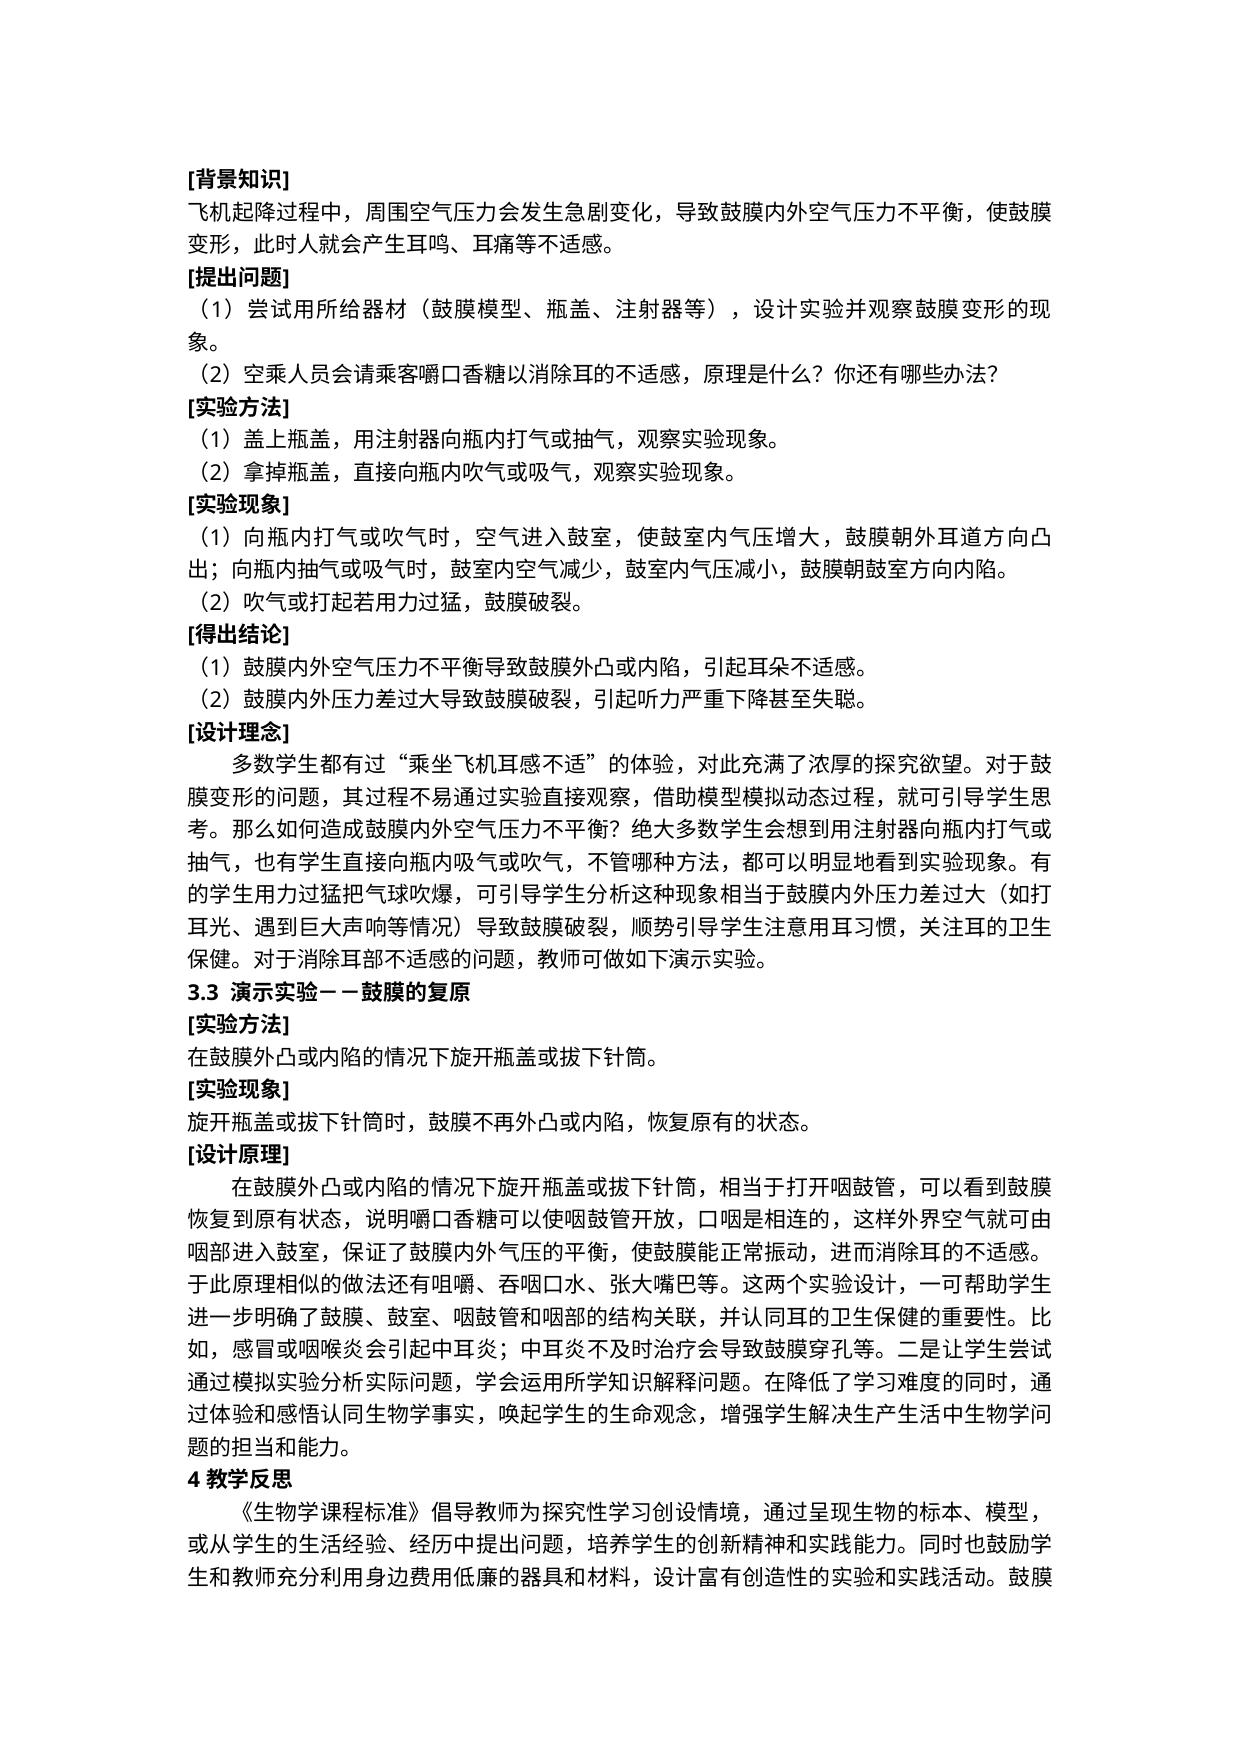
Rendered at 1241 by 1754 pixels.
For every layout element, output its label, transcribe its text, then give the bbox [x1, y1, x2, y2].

text （2）拿掉瓶盖，直接向瓶内吹气或吸气，观察实验现象。 [187, 454, 1053, 487]
text [背景知识] [187, 162, 1053, 194]
text 在鼓膜外凸或内陷的情况下旋开瓶盖或拔下针筒，相当于打开咽鼓管，可以看到鼓膜恢复到原有状态，说明嚼口香糖可以使咽鼓管开放，口咽是相连的，这样外界空气就可由咽部进入鼓室，保证了鼓膜内外气压的平衡，使鼓膜能正常振动，进而消除耳的不适感。于此原理相似的做法还有咀嚼、吞咽口水、张大嘴巴等。这两个实验设计，一可帮助学生进一步明确了鼓膜、鼓室、咽鼓管和咽部的结构关联，并认同耳的卫生保健的重要性。比如，感冒或咽喉炎会引起中耳炎；中耳炎不及时治疗会导致鼓膜穿孔等。二是让学生尝试通过模拟实验分析实际问题，学会运用所学知识解释问题。在降低了学习难度的同时，通过体验和感悟认同生物学事实，唤起学生的生命观念，增强学生解决生产生活中生物学问题的担当和能力。 [187, 1169, 1053, 1462]
text 在鼓膜外凸或内陷的情况下旋开瓶盖或拔下针筒。 [187, 1039, 1053, 1072]
list （2）吹气或打起若用力过猛，鼓膜破裂。 [187, 584, 1053, 617]
text [设计原理] [187, 1137, 1053, 1169]
text [得出结论] [187, 617, 1053, 649]
text [设计理念] [187, 714, 1053, 747]
text 3.3 演示实验－－鼓膜的复原 [187, 974, 1053, 1007]
text [实验方法] [187, 389, 1053, 422]
text 飞机起降过程中，周围空气压力会发生急剧变化，导致鼓膜内外空气压力不平衡，使鼓膜变形，此时人就会产生耳鸣、耳痛等不适感。 [187, 194, 1053, 259]
text [实验现象] [187, 1072, 1053, 1104]
text 多数学生都有过“乘坐飞机耳感不适”的体验，对此充满了浓厚的探究欲望。对于鼓膜变形的问题，其过程不易通过实验直接观察，借助模型模拟动态过程，就可引导学生思考。那么如何造成鼓膜内外空气压力不平衡？绝大多数学生会想到用注射器向瓶内打气或抽气，也有学生直接向瓶内吸气或吹气，不管哪种方法，都可以明显地看到实验现象。有的学生用力过猛把气球吹爆，可引导学生分析这种现象相当于鼓膜内外压力差过大（如打耳光、遇到巨大声响等情况）导致鼓膜破裂，顺势引导学生注意用耳习惯，关注耳的卫生保健。对于消除耳部不适感的问题，教师可做如下演示实验。 [187, 747, 1053, 974]
text （1）盖上瓶盖，用注射器向瓶内打气或抽气，观察实验现象。 [187, 422, 1053, 454]
text 4 教学反思 [187, 1462, 1053, 1494]
text （2）空乘人员会请乘客嚼口香糖以消除耳的不适感，原理是什么？你还有哪些办法？ [187, 357, 1053, 389]
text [187, 1494, 1053, 1592]
list （1）鼓膜内外空气压力不平衡导致鼓膜外凸或内陷，引起耳朵不适感。 [187, 649, 1053, 682]
text （1）尝试用所给器材（鼓膜模型、瓶盖、注射器等），设计实验并观察鼓膜变形的现象。 [187, 292, 1053, 357]
text [提出问题] [187, 259, 1053, 292]
text [实验方法] [187, 1007, 1053, 1039]
list （2）鼓膜内外压力差过大导致鼓膜破裂，引起听力严重下降甚至失聪。 [187, 682, 1053, 714]
text 旋开瓶盖或拔下针筒时，鼓膜不再外凸或内陷，恢复原有的状态。 [187, 1104, 1053, 1137]
text [实验现象] [187, 487, 1053, 519]
list 向瓶内打气或吹气时，空气进入鼓室，使鼓室内气压增大，鼓膜朝外耳道方向凸出；向瓶内抽气或吸气时，鼓室内空气减少，鼓室内气压减小，鼓膜朝鼓室方向内陷。 [187, 519, 1053, 584]
